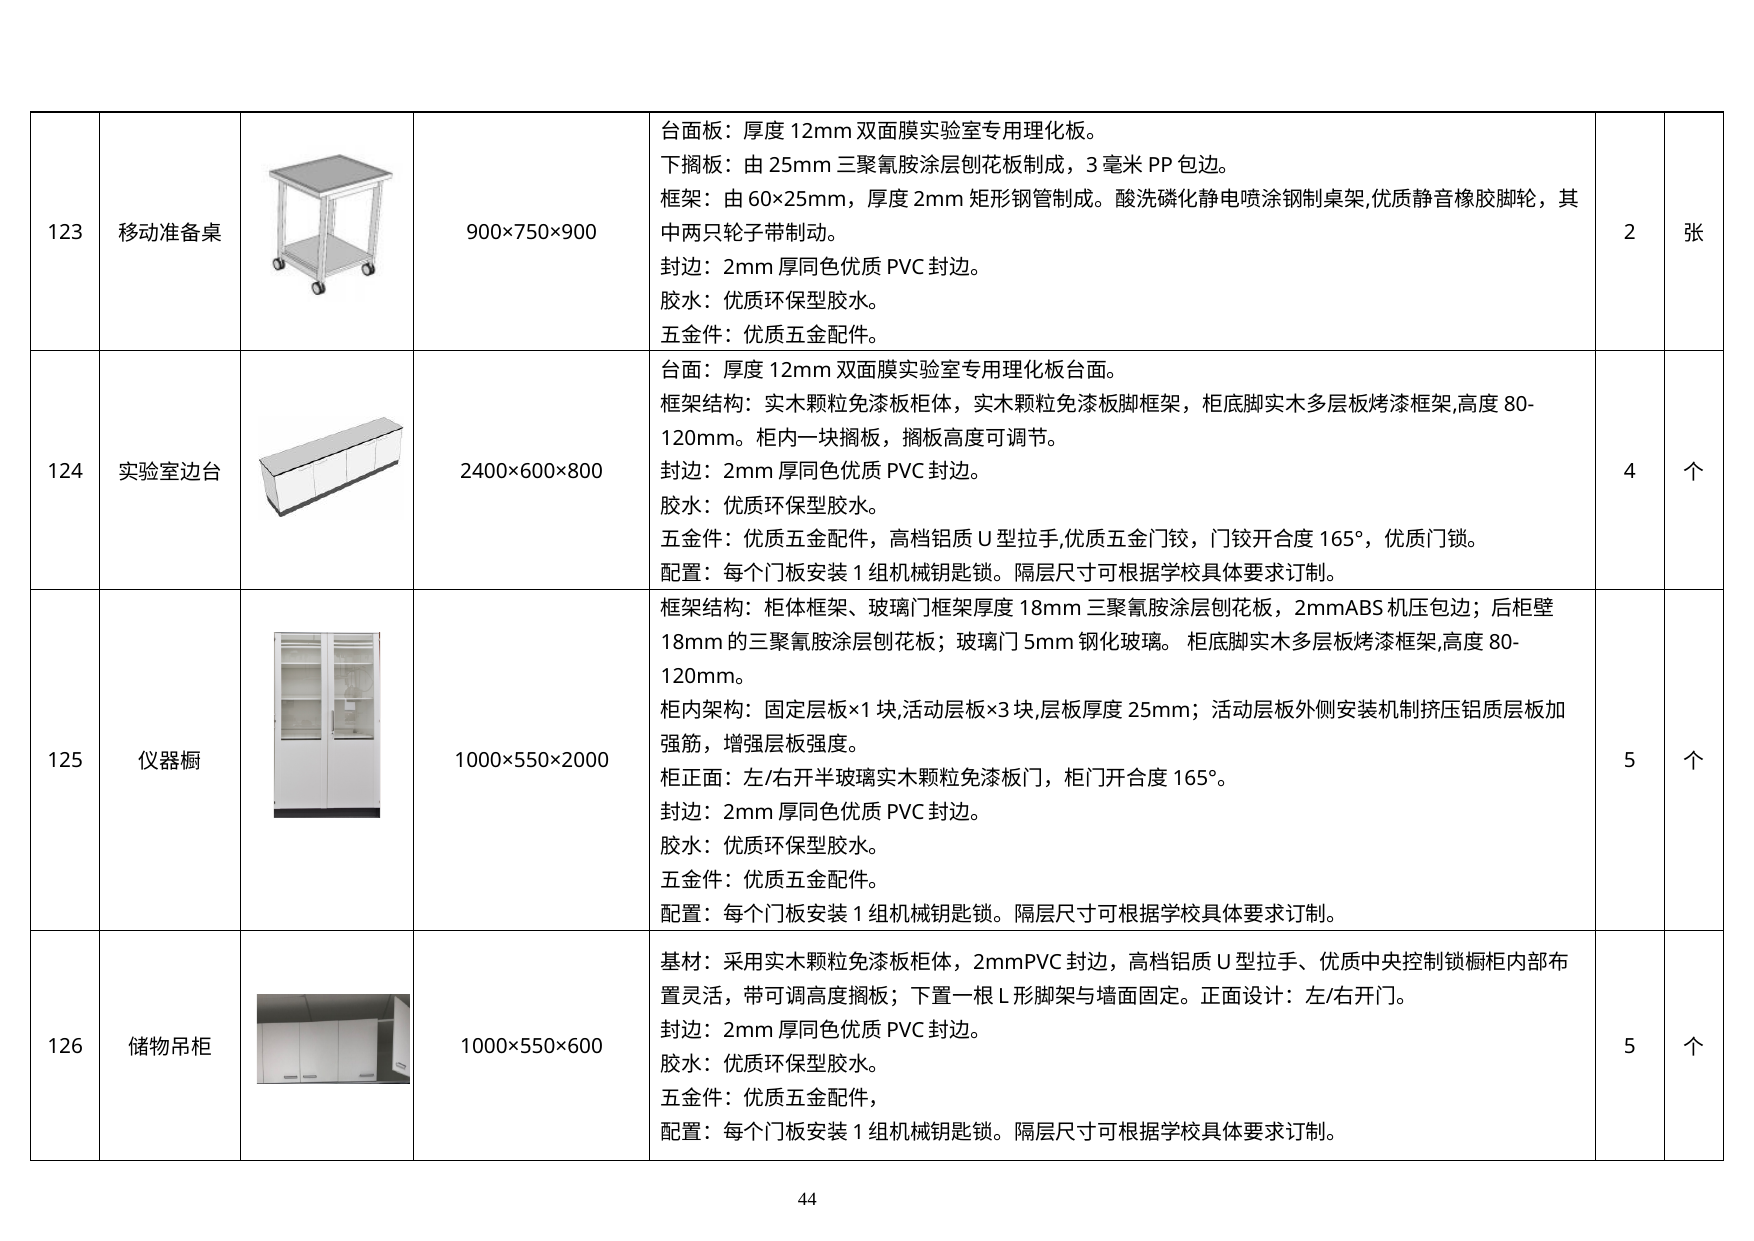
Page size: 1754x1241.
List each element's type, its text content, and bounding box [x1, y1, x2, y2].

picture [261, 145, 406, 302]
table_cell 个 [1665, 590, 1723, 929]
table_cell 实验室边台 [100, 351, 240, 589]
table_cell 张 [1665, 113, 1723, 350]
table_cell [241, 590, 413, 929]
table_cell 框架结构：柜体框架、玻璃门框架厚度18mm三聚氰胺涂层刨花板，2mmABS机压包边；后柜壁18mm的三聚氰胺涂层刨花板；玻璃门5mm钢化玻璃。 柜底脚实木多层板烤漆框架,高度80-120mm。 柜内架构：固定层板×1块,活动层板×3块,层板厚度25mm；活动层板外侧安装机制挤压铝质层板加强筋，增强层板强度。 柜正面：左/右开半玻璃实木颗粒免漆板门，柜门开合度165°。 封边：2mm厚同色优质PVC封边。 胶水：优质环保型胶水。 五金件：优质五金配件。 配置：每个门板安装1组机械钥匙锁。隔层尺寸可根据学校具体要求订制。 [650, 590, 1595, 929]
table_cell 1000×550×2000 [414, 590, 649, 929]
table_cell [241, 113, 413, 350]
table_cell 储物吊柜 [100, 931, 240, 1160]
picture [256, 994, 410, 1084]
table_cell 基材：采用实木颗粒免漆板柜体，2mmPVC封边，高档铝质U型拉手、优质中央控制锁橱柜内部布置灵活，带可调高度搁板；下置一根L形脚架与墙面固定。正面设计：左/右开门。 封边：2mm厚同色优质PVC封边。 胶水：优质环保型胶水。 五金件：优质五金配件， 配置：每个门板安装1组机械钥匙锁。隔层尺寸可根据学校具体要求订制。 [650, 931, 1595, 1160]
table_cell 台面板：厚度12mm双面膜实验室专用理化板。 下搁板：由25mm三聚氰胺涂层刨花板制成，3毫米PP包边。 框架：由60×25mm，厚度2mm 矩形钢管制成。酸洗磷化静电喷涂钢制桌架,优质静音橡胶脚轮，其中两只轮子带制动。 封边：2mm厚同色优质PVC封边。 胶水：优质环保型胶水。 五金件：优质五金配件。 [650, 113, 1595, 350]
table_cell 126 [31, 931, 99, 1160]
table_cell 2 [1596, 113, 1664, 350]
table_cell 125 [31, 590, 99, 929]
table_cell 仪器橱 [100, 590, 240, 929]
table_cell 5 [1596, 931, 1664, 1160]
table_cell 个 [1665, 931, 1723, 1160]
table_cell [241, 351, 413, 589]
table_cell 1000×550×600 [414, 931, 649, 1160]
picture [258, 416, 404, 520]
table_cell 台面：厚度12mm双面膜实验室专用理化板台面。 框架结构：实木颗粒免漆板柜体，实木颗粒免漆板脚框架，柜底脚实木多层板烤漆框架,高度80-120mm。柜内一块搁板，搁板高度可调节。 封边：2mm厚同色优质PVC封边。 胶水：优质环保型胶水。 五金件：优质五金配件，高档铝质U型拉手,优质五金门铰，门铰开合度165°，优质门锁。 配置：每个门板安装1组机械钥匙锁。隔层尺寸可根据学校具体要求订制。 [650, 351, 1595, 589]
table_cell 个 [1665, 351, 1723, 589]
table_cell 900×750×900 [414, 113, 649, 350]
table_cell 123 [31, 113, 99, 350]
picture [273, 632, 381, 818]
table_cell [241, 931, 413, 1160]
table_cell 移动准备桌 [100, 113, 240, 350]
table_cell 4 [1596, 351, 1664, 589]
table_cell 2400×600×800 [414, 351, 649, 589]
table_cell 5 [1596, 590, 1664, 929]
table_cell 124 [31, 351, 99, 589]
